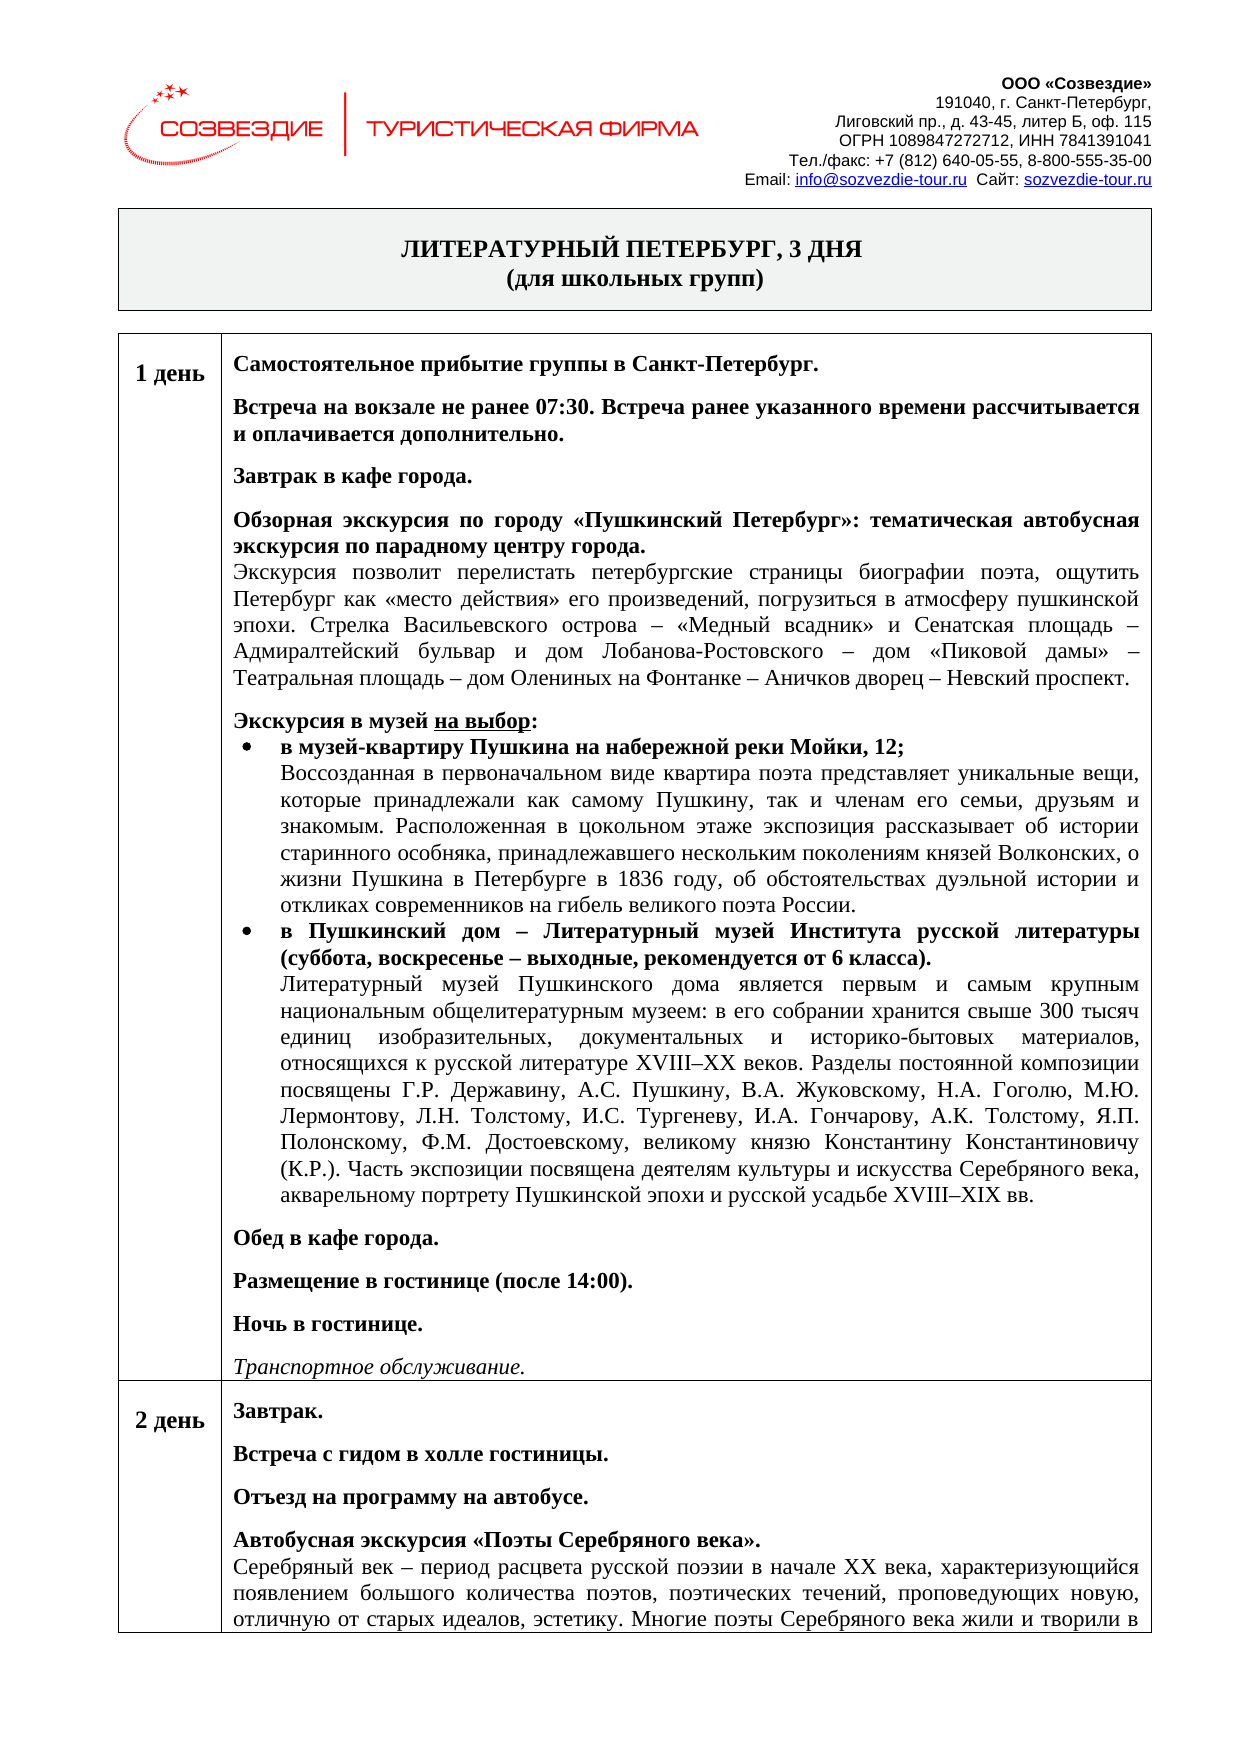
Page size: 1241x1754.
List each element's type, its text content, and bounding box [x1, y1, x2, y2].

table_header Самостоятельное прибытие группы в Санкт-Петербург. Встреча на вокзале не ранее 07:30. Встреча ранее указанного времени рассчитывается и оплачивается дополнительно. Завтрак в кафе города. Обзорная экскурсия по городу «Пушкинский Петербург»: тематическая автобусная экскурсия по парадному центру города. Экскурсия позволит перелистать петербургские страницы биографии поэта, ощутить Петербург как «место действия» его произведений, погрузиться в атмосферу пушкинской эпохи. Стрелка Васильевского острова – «Медный всадник» и Сенатская площадь – Адмиралтейский бульвар и дом Лобанова-Ростовского – дом «Пиковой дамы» – Театральная площадь – дом Олениных на Фонтанке – Аничков дворец – Невский проспект. Экскурсия в музей на выбор: в музей-квартиру Пушкина на набережной реки Мойки, 12; Воссозданная в первоначальном виде квартира поэта представляет уникальные вещи, которые принадлежали как самому Пушкину, так и членам его семьи, друзьям и знакомым. Расположенная в цокольном этаже экспозиция рассказывает об истории старинного особняка, принадлежавшего нескольким поколениям князей Волконских, о жизни Пушкина в Петербурге в 1836 году, об обстоятельствах дуэльной истории и откликах современников на гибель великого поэта России. в Пушкинский дом – Литературный музей Института русской литературы (суббота, воскресенье – выходные, рекомендуется от 6 класса). Литературный музей Пушкинского дома является первым и самым крупным национальным общелитературным музеем: в его собрании хранится свыше 300 тысяч единиц изобразительных, документальных и историко-бытовых материалов, относящихся к русской литературе XVIII–XX веков. Разделы постоянной композиции посвящены Г.Р. Державину, А.С. Пушкину, В.А. Жуковскому, Н.А. Гоголю, М.Ю. Лермонтову, Л.Н. Толстому, И.С. Тургеневу, И.А. Гончарову, А.К. Толстому, Я.П. Полонскому, Ф.М. Достоевскому, великому князю Константину Константиновичу (К.Р.). Часть экспозиции посвящена деятелям культуры и искусства Серебряного века, акварельному портрету Пушкинской эпохи и русской усадьбе XVIII–XIX вв. Обед в кафе города. Размещение в гостинице (после 14:00). Ночь в гостинице. Транспортное обслуживание. [222, 334, 1151, 1379]
table_header Литературный Петербург, 3 дня (для школьных групп) [119, 209, 1151, 310]
picture [105, 79, 732, 169]
table_header 1 день [119, 334, 221, 1379]
table_cell 2 день [119, 1381, 221, 1632]
